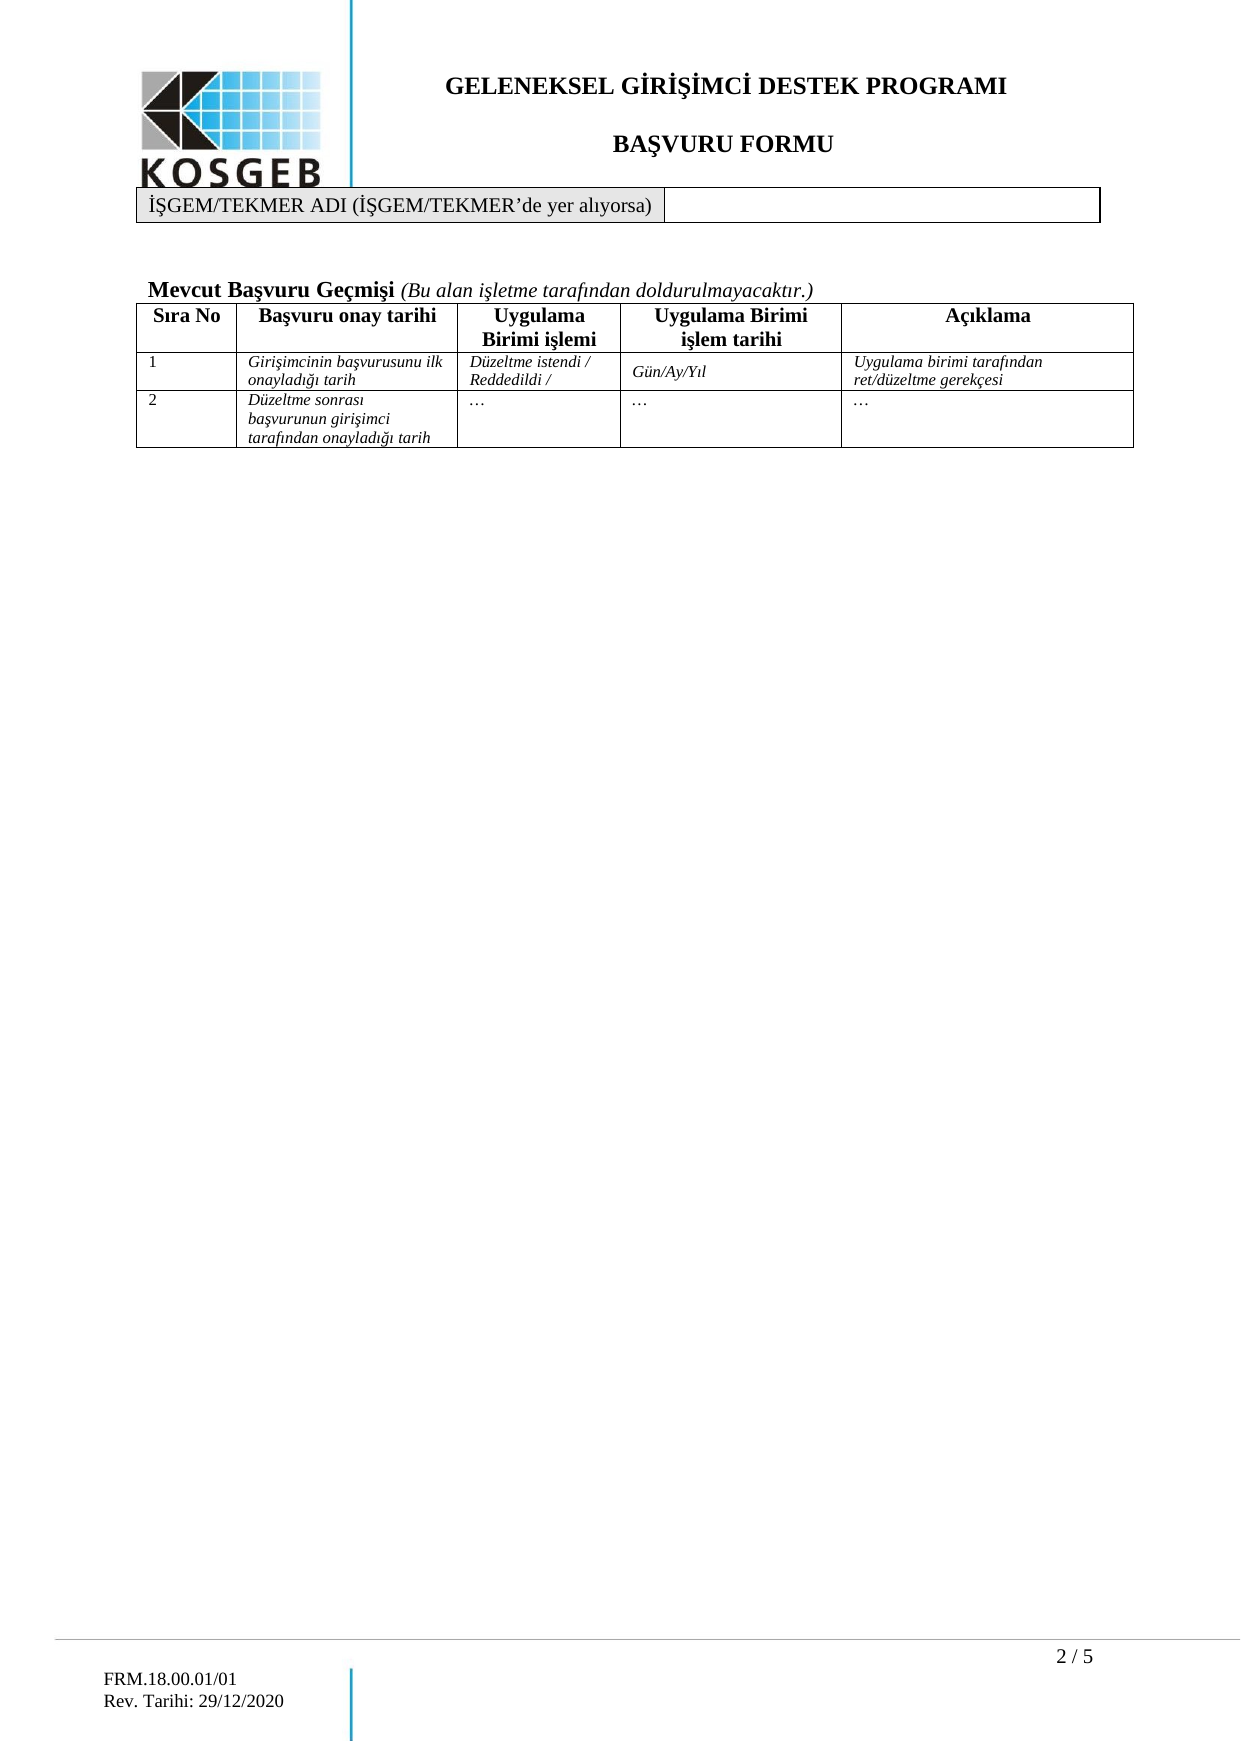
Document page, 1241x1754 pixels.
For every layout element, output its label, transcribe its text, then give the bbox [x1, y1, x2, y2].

picture [53, 0, 1241, 1741]
table_cell Uygulama birimi tarafından ret/düzeltme gerekçesi [842, 353, 1133, 390]
table_cell 2 [137, 391, 236, 447]
table_header Açıklama [842, 304, 1133, 352]
table_cell Girişimcinin başvurusunu ilk onayladığı tarih [237, 353, 457, 390]
text Mevcut Başvuru Geçmişi (Bu alan işletme tarafından doldurulmayacaktır.) [148, 276, 1194, 302]
table_header Uygulama Birimi işlemi [458, 304, 620, 352]
table_header İŞGEM/TEKMER ADI (İŞGEM/TEKMER’de yer alıyorsa) [137, 188, 664, 222]
subtitle GELENEKSEL GİRİŞİMCİ DESTEK PROGRAMI BAŞVURU FORMU [445, 71, 1009, 158]
table_header Sıra No [137, 304, 236, 352]
table_cell … [621, 391, 841, 447]
table_cell Gün/Ay/Yıl [621, 353, 841, 390]
table_cell … [842, 391, 1133, 447]
table_header [665, 188, 1099, 222]
table_cell Düzeltme sonrası başvurunun girişimci tarafından onayladığı tarih [237, 391, 457, 447]
table_cell … [458, 391, 620, 447]
table_header Uygulama Birimi işlem tarihi [621, 304, 841, 352]
table_header Başvuru onay tarihi [237, 304, 457, 352]
table_cell 1 [137, 353, 236, 390]
table_cell Düzeltme istendi / Reddedildi / [458, 353, 620, 390]
text FRM.18.00.01/01 [103, 1668, 1194, 1690]
text 2 / 5 [1056, 1644, 1194, 1668]
text Rev. Tarihi: 29/12/2020 [103, 1690, 1194, 1711]
